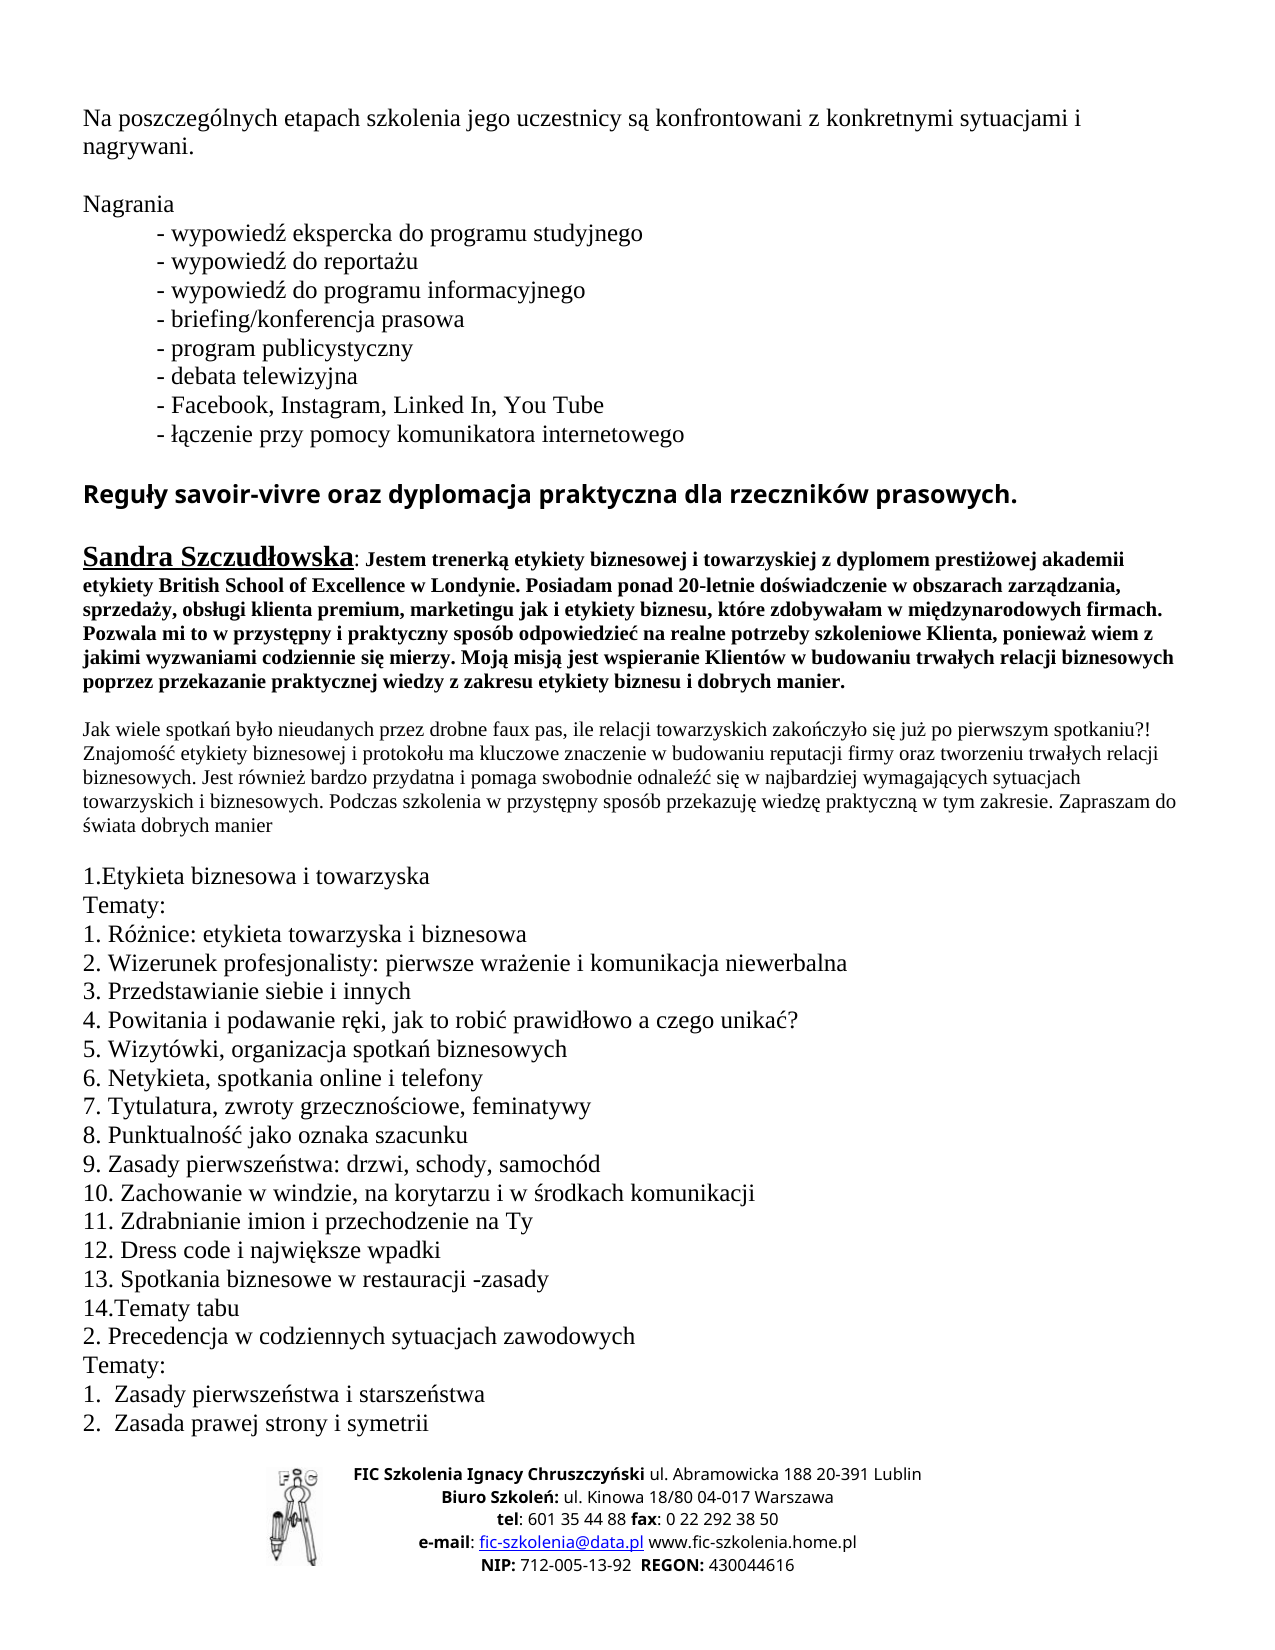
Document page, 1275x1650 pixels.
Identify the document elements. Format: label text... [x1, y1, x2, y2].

text 1. Różnice: etykieta towarzyska i biznesowa [83, 919, 1192, 948]
text 12. Dress code i największe wpadki [83, 1235, 1192, 1264]
picture [266, 1467, 323, 1566]
text Na poszczególnych etapach szkolenia jego uczestnicy są konfrontowani z konkretnymi sytuacjami i nagrywani. [83, 103, 1192, 160]
text 6. Netykieta, spotkania online i telefony [83, 1063, 1192, 1091]
text - program publicystyczny [83, 333, 1192, 361]
text Reguły savoir-vivre oraz dyplomacja praktyczna dla rzeczników prasowych. [83, 476, 1192, 510]
text 3. Przedstawianie siebie i innych [83, 976, 1192, 1005]
text 7. Tytulatura, zwroty grzecznościowe, feminatywy [83, 1091, 1192, 1120]
text 2. Wizerunek profesjonalisty: pierwsze wrażenie i komunikacja niewerbalna [83, 948, 1192, 976]
text 1. Zasady pierwszeństwa i starszeństwa [83, 1379, 1192, 1408]
text - wypowiedź do programu informacyjnego [83, 275, 1192, 304]
text - briefing/konferencja prasowa [83, 304, 1192, 333]
text Nagrania [83, 189, 1192, 218]
text Tematy: [83, 1350, 1192, 1379]
text 2. Precedencja w codziennych sytuacjach zawodowych [83, 1321, 1192, 1350]
text Tematy: [83, 890, 1192, 919]
text 14.Tematy tabu [83, 1293, 1192, 1321]
text 13. Spotkania biznesowe w restauracji -zasady [83, 1264, 1192, 1293]
text Sandra Szczudłowska: Jestem trenerką etykiety biznesowej i towarzyskiej z dyplomem prestiżowej akademii etykiety British School of Excellence w Londynie. Posiadam ponad 20-letnie doświadczenie w obszarach zarządzania, sprzedaży, obsługi klienta premium, marketingu jak i etykiety biznesu, które zdobywałam w międzynarodowych firmach. Pozwala mi to w przystępny i praktyczny sposób odpowiedzieć na realne potrzeby szkoleniowe Klienta, ponieważ wiem z jakimi wyzwaniami codziennie się mierzy. Moją misją jest wspieranie Klientów w budowaniu trwałych relacji biznesowych poprzez przekazanie praktycznej wiedzy z zakresu etykiety biznesu i dobrych manier. [82, 539, 1192, 693]
text 2. Zasada prawej strony i symetrii [83, 1408, 1192, 1436]
text 8. Punktualność jako oznaka szacunku [83, 1120, 1192, 1149]
text Jak wiele spotkań było nieudanych przez drobne faux pas, ile relacji towarzyskich zakończyło się już po pierwszym spotkaniu?! Znajomość etykiety biznesowej i protokołu ma kluczowe znaczenie w budowaniu reputacji firmy oraz tworzeniu trwałych relacji biznesowych. Jest również bardzo przydatna i pomaga swobodnie odnaleźć się w najbardziej wymagających sytuacjach towarzyskich i biznesowych. Podczas szkolenia w przystępny sposób przekazuję wiedzę praktyczną w tym zakresie. Zapraszam do świata dobrych manier [82, 717, 1192, 837]
text 10. Zachowanie w windzie, na korytarzu i w środkach komunikacji [83, 1178, 1192, 1206]
text - Facebook, Instagram, Linked In, You Tube [83, 390, 1192, 419]
text 11. Zdrabnianie imion i przechodzenie na Ty [83, 1206, 1192, 1235]
text 9. Zasady pierwszeństwa: drzwi, schody, samochód [83, 1149, 1192, 1178]
text - wypowiedź do reportażu [83, 246, 1192, 275]
text - wypowiedź ekspercka do programu studyjnego [83, 218, 1192, 246]
text 1.Etykieta biznesowa i towarzyska [83, 861, 1192, 890]
text 4. Powitania i podawanie ręki, jak to robić prawidłowo a czego unikać? [83, 1005, 1192, 1034]
text - debata telewizyjna [83, 361, 1192, 390]
text 5. Wizytówki, organizacja spotkań biznesowych [83, 1034, 1192, 1063]
text - łączenie przy pomocy komunikatora internetowego [83, 419, 1192, 448]
